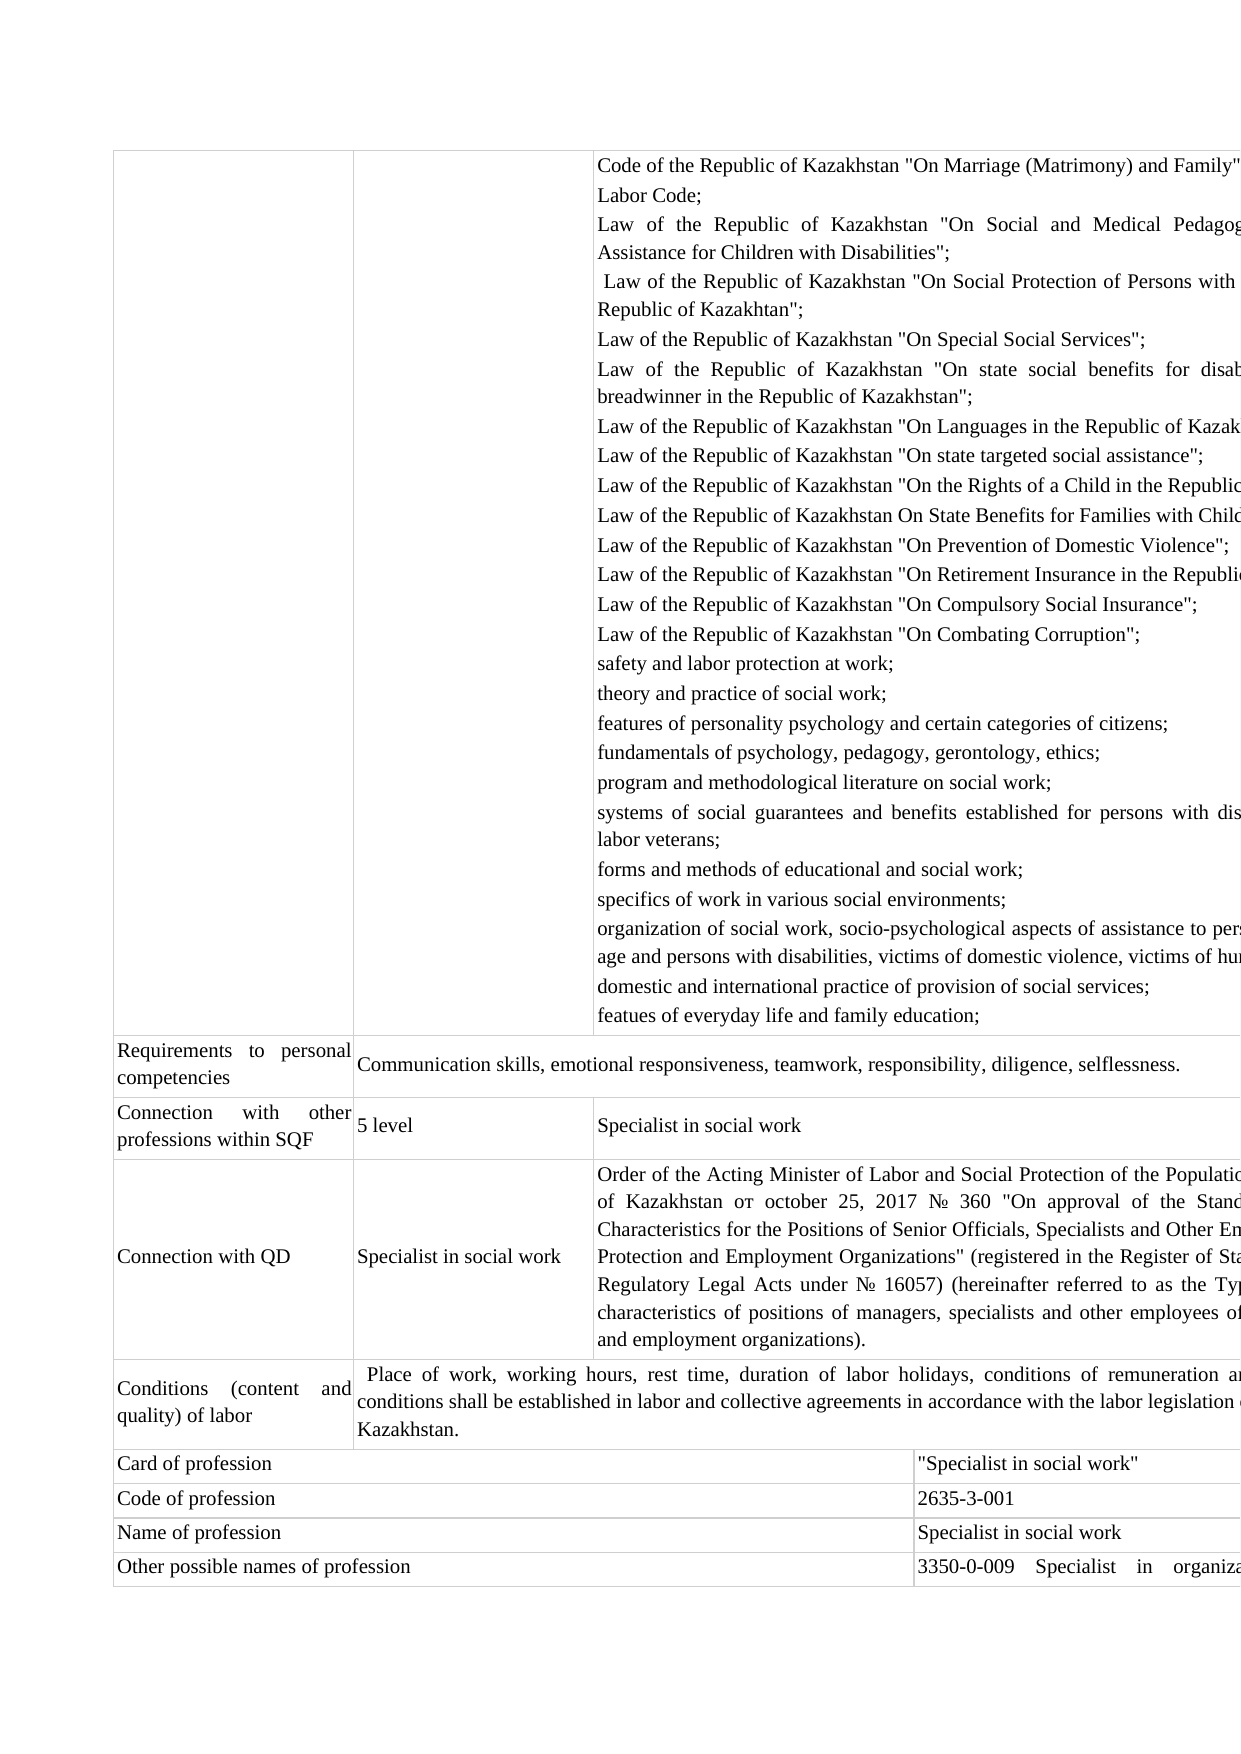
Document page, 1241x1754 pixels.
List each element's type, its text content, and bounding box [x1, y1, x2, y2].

table_cell 5 level [354, 1098, 593, 1159]
table_cell Connection with other professions within SQF [114, 1098, 353, 1159]
table_cell Connection with QD [114, 1160, 353, 1359]
table_cell Communication skills, emotional responsiveness, teamwork, responsibility, diligence, selflessness. [354, 1036, 1240, 1097]
table_cell Requirements to personal competencies [114, 1036, 353, 1097]
table_cell Specialist in social work [594, 1098, 1240, 1159]
table_cell Card of profession [114, 1450, 913, 1483]
table_cell Code of profession [114, 1484, 913, 1517]
table_cell "Specialist in social work" [915, 1450, 1240, 1483]
table_cell Specialist in social work [915, 1519, 1240, 1552]
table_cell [594, 151, 1240, 1035]
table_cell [114, 1553, 913, 1586]
table_cell Specialist in social work [354, 1160, 593, 1359]
table_cell 2635-3-001 [915, 1484, 1240, 1517]
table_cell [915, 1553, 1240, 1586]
table_cell Order of the Acting Minister of Labor and Social Protection of the Population of the Republic of Kazakhstan от october 25, 2017 № 360 "On approval of the Standard Qualification Characteristics for the Positions of Senior Officials, Specialists and Other Employees of Social Protection and Employment Organizations" (registered in the Register of State Registraiton of Regulatory Legal Acts under № 16057) (hereinafter referred to as the Typical qualification characteristics of positions of managers, specialists and other employees of social protection and employment organizations). [594, 1160, 1240, 1359]
table_cell Name of profession [114, 1519, 913, 1552]
table_cell Place of work, working hours, rest time, duration of labor holidays, conditions of remuneration and other working conditions shall be established in labor and collective agreements in accordance with the labor legislation of the Republic of Kazakhstan. [354, 1360, 1240, 1448]
table_cell Conditions (content and quality) of labor [114, 1360, 353, 1448]
